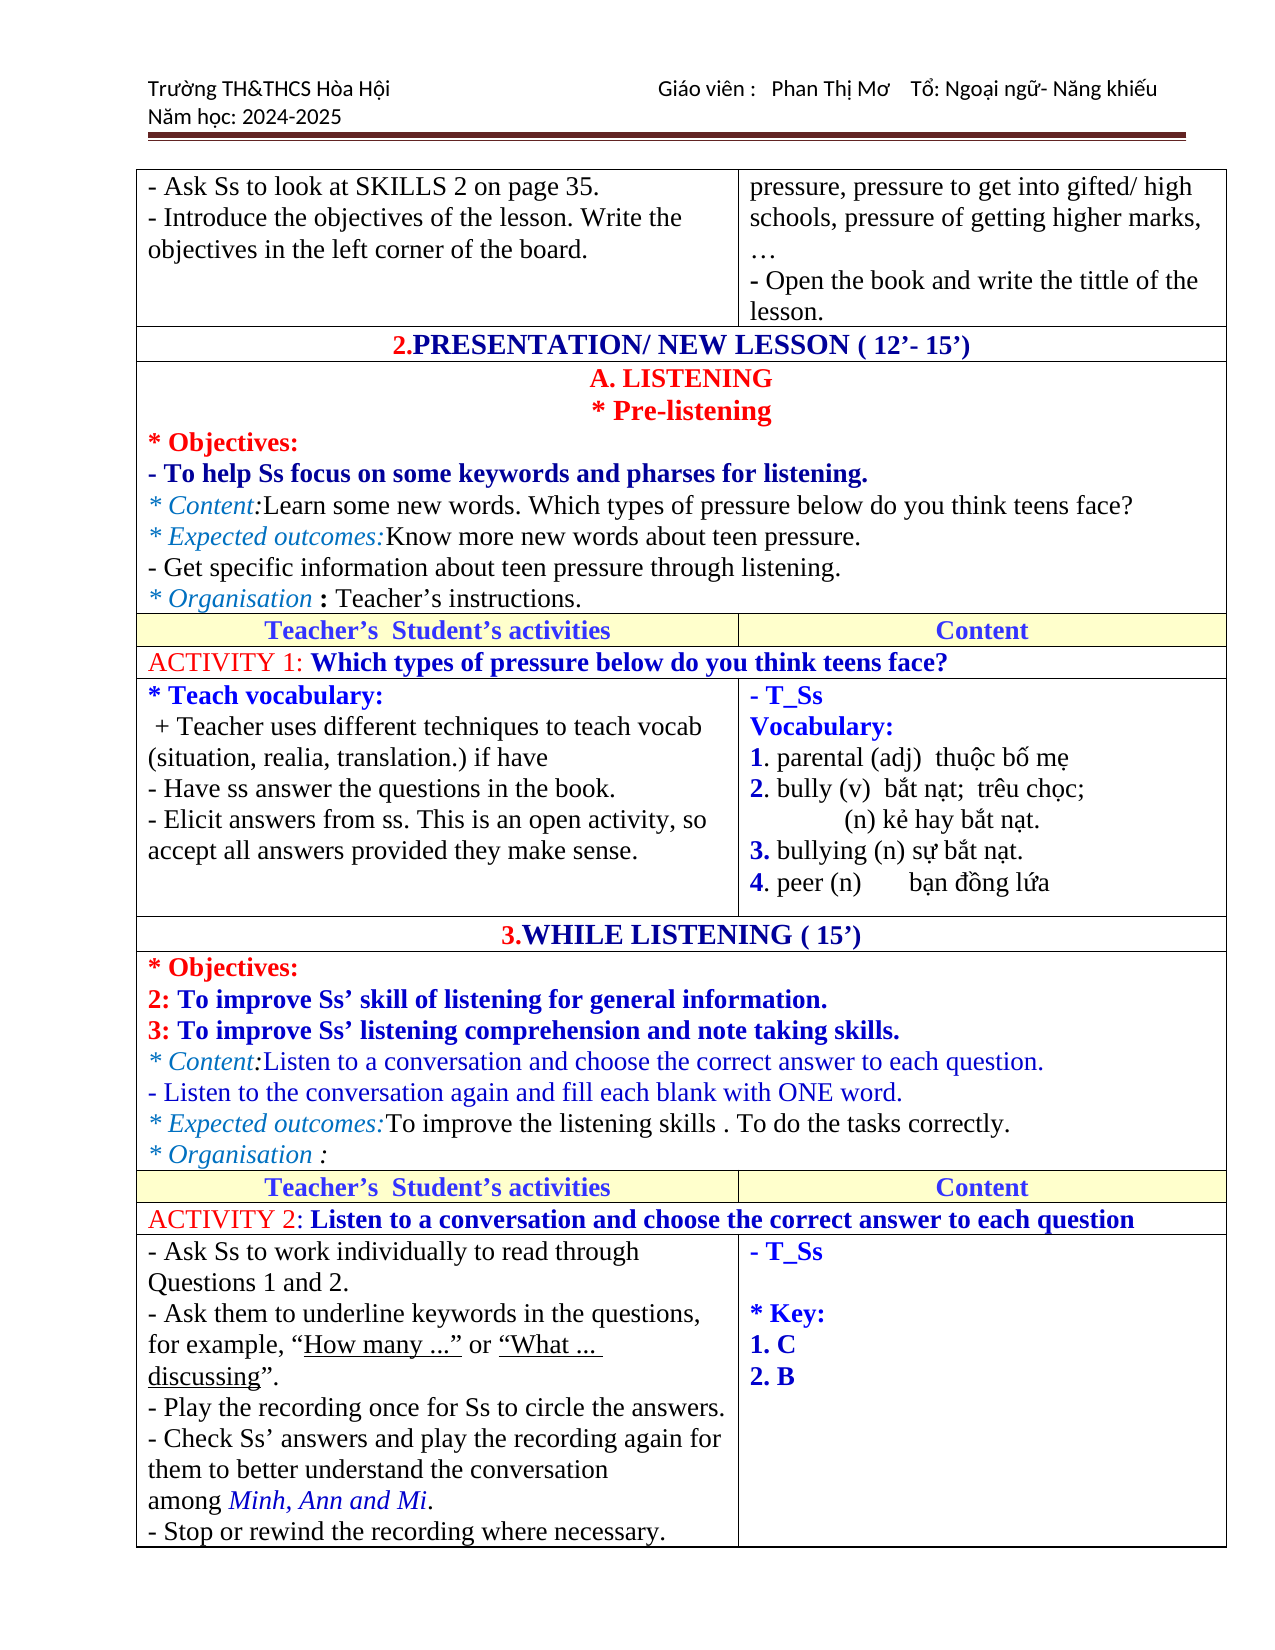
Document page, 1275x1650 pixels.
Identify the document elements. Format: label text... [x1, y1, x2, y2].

table_cell ACTIVITY 2: Listen to a conversation and choose the correct answer to each question [137, 1203, 1226, 1234]
table_cell 2.PRESENTATION/ NEW LESSON ( 12’- 15’) [137, 327, 1226, 361]
table_cell 3.WHILE LISTENING ( 15’) [137, 917, 1226, 951]
table_cell - Ask Ss to work individually to read through Questions 1 and 2. - Ask them to underline keywords in the questions, for example, “How many ...” or “What ... discussing”. - Play the recording once for Ss to circle the answers. - Check Ss’ answers and play the recording again for them to better understand the conversation among Minh, Ann and Mi. - Stop or rewind the recording where necessary. [137, 1235, 738, 1546]
table_cell Teacher’s Student’s activities [137, 1171, 738, 1202]
table_cell A. LISTENING * Pre-listening * Objectives: - To help Ss focus on some keywords and pharses for listening. * Content:Learn some new words. Which types of pressure below do you think teens face? * Expected outcomes:Know more new words about teen pressure. - Get specific information about teen pressure through listening. * Organisation : Teacher’s instructions. [137, 362, 1226, 613]
table_cell Content [739, 614, 1226, 646]
table_cell Teacher’s Student’s activities [137, 614, 738, 646]
table_cell Content [739, 1171, 1226, 1202]
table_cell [739, 170, 1226, 326]
table_cell ACTIVITY 1: Which types of pressure below do you think teens face? [137, 647, 1226, 678]
table_cell - T_Ss Vocabulary: 1. parental (adj) thuộc bố mẹ 2. bully (v) bắt nạt; trêu chọc; (n) kẻ hay bắt nạt. 3. bullying (n) sự bắt nạt. 4. peer (n) bạn đồng lứa [739, 679, 1226, 916]
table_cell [137, 170, 738, 326]
table_cell * Objectives: 2: To improve Ss’ skill of listening for general information. 3: To improve Ss’ listening comprehension and note taking skills. * Content:Listen to a conversation and choose the correct answer to each question. - Listen to the conversation again and fill each blank with ONE word. * Expected outcomes:To improve the listening skills . To do the tasks correctly. * Organisation : [137, 952, 1226, 1169]
table_cell * Teach vocabulary: + Teacher uses different techniques to teach vocab (situation, realia, translation.) if have - Have ss answer the questions in the book. - Elicit answers from ss. This is an open activity, so accept all answers provided they make sense. [137, 679, 738, 916]
table_cell - T_Ss * Key: 1. C 2. B [739, 1235, 1226, 1546]
